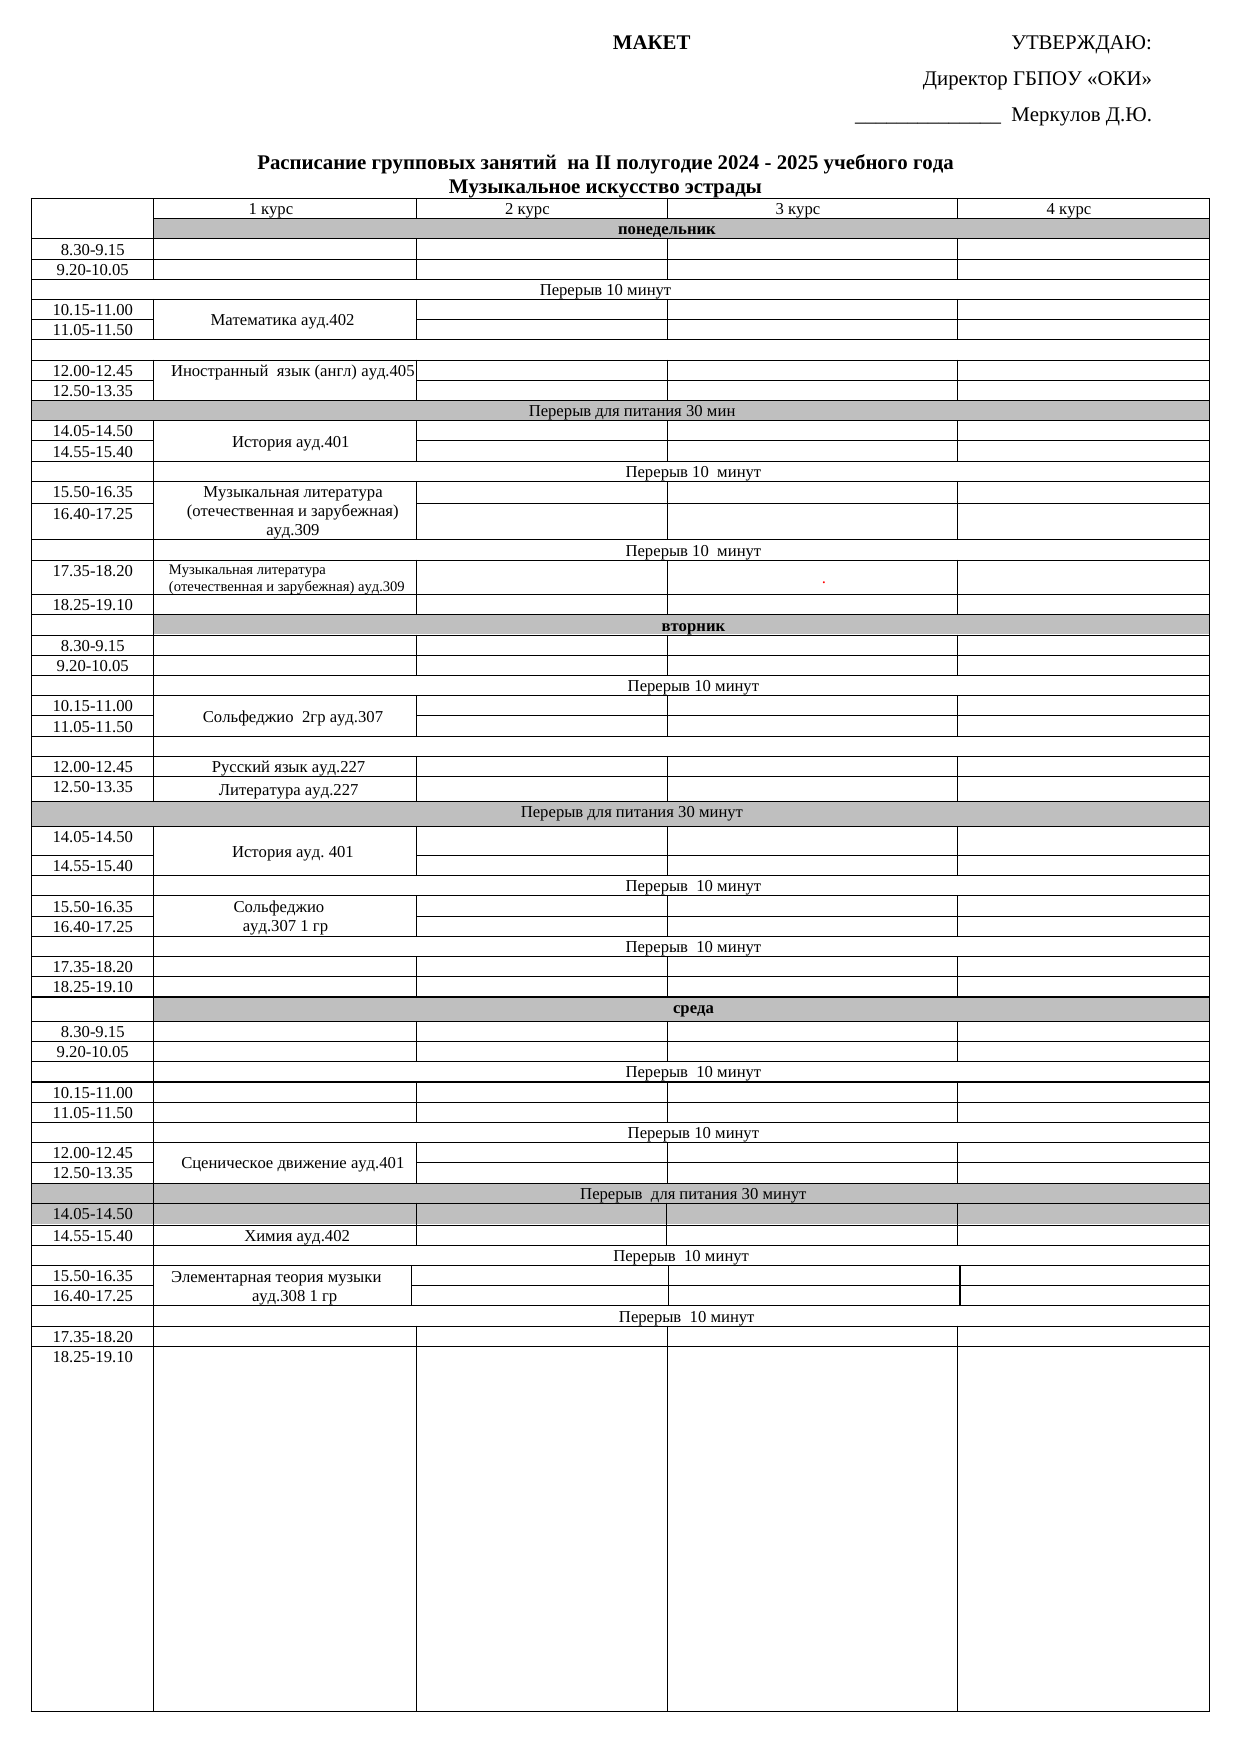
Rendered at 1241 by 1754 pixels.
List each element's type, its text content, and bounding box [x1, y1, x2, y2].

table_cell [958, 300, 1209, 319]
table_cell Перерыв 10 минут [154, 937, 1209, 956]
table_cell [417, 1143, 667, 1162]
table_cell среда [154, 998, 1209, 1021]
table_cell Элементарная теория музыки ауд.308 1 гр [154, 1266, 411, 1305]
table_cell [417, 856, 667, 875]
table_cell [32, 1306, 153, 1326]
table_cell 16.40-17.25 [32, 504, 153, 539]
table_cell [958, 757, 1209, 776]
table_cell Сценическое движение ауд.401 [154, 1143, 416, 1182]
table_cell [668, 896, 957, 916]
table_cell [958, 827, 1209, 855]
table_cell [958, 239, 1209, 258]
table_cell [154, 737, 1209, 756]
table_cell Иностранный язык (англ) ауд.405 [154, 361, 416, 400]
table_cell 11.05-11.50 [32, 1103, 153, 1122]
table_cell 8.30-9.15 [32, 239, 153, 258]
table_cell История ауд. 401 [154, 827, 416, 875]
table_cell [417, 957, 667, 976]
table_cell [154, 1083, 416, 1102]
table_cell [417, 716, 667, 736]
table_cell Сольфеджио 2гр ауд.307 [154, 696, 416, 736]
table_cell [417, 260, 667, 279]
table_cell [958, 777, 1209, 801]
table_cell [668, 716, 957, 736]
table_cell 14.05-14.50 [32, 827, 153, 855]
table_cell [668, 239, 957, 258]
table_cell [417, 300, 667, 319]
table_cell [154, 239, 416, 258]
table_cell [154, 1042, 416, 1061]
table_cell [668, 636, 957, 655]
table_cell [417, 977, 667, 996]
table_cell [668, 856, 957, 875]
table_cell 16.40-17.25 [32, 1286, 153, 1305]
table_cell [667, 1204, 957, 1224]
table_cell [417, 827, 667, 855]
table_cell Перерыв для питания 30 минут [154, 1184, 1209, 1203]
table_cell [417, 421, 667, 440]
table_cell [958, 1042, 1209, 1061]
table_cell Сольфеджио ауд.307 1 гр [154, 896, 416, 936]
table_cell [958, 1083, 1209, 1102]
table_cell [417, 239, 667, 258]
table_cell [668, 757, 957, 776]
table_cell [154, 595, 416, 614]
table_cell [417, 1347, 667, 1711]
table_cell [958, 1103, 1209, 1122]
table_cell [958, 1163, 1209, 1182]
table_cell [32, 462, 153, 481]
table_cell [417, 1163, 667, 1182]
table_cell [154, 1347, 416, 1711]
table_cell 12.50-13.35 [32, 777, 153, 801]
table_cell [668, 827, 957, 855]
table_cell [958, 1143, 1209, 1162]
table_cell [417, 896, 667, 916]
table_cell [668, 441, 957, 461]
table_cell Музыкальная литература (отечественная и зарубежная) ауд.309 [154, 561, 416, 594]
table_cell [32, 937, 153, 956]
table_cell понедельник [154, 219, 1209, 238]
table_cell 12.50-13.35 [32, 1163, 153, 1182]
table_cell Перерыв 10 минут [154, 462, 1209, 481]
table_cell [958, 917, 1209, 936]
table_cell [32, 676, 153, 695]
table_cell 10.15-11.00 [32, 300, 153, 319]
table_cell [958, 1204, 1209, 1224]
table_cell [958, 260, 1209, 279]
table_cell [667, 1226, 957, 1245]
table_cell [154, 1204, 416, 1224]
table_cell Перерыв для питания 30 минут [32, 802, 1209, 826]
table_cell [958, 482, 1209, 503]
table_cell 8.30-9.15 [32, 636, 153, 655]
table_cell 12.00-12.45 [32, 757, 153, 776]
table_cell [958, 595, 1209, 614]
table_cell [32, 998, 153, 1021]
table_cell 14.55-15.40 [32, 1226, 153, 1245]
table_cell [417, 1327, 667, 1346]
table_cell [154, 957, 416, 976]
table_cell [668, 300, 957, 319]
table_cell [668, 1083, 957, 1102]
table_cell [417, 561, 667, 594]
table_cell [958, 856, 1209, 875]
table_cell [958, 381, 1209, 400]
table_cell [417, 696, 667, 715]
table_cell [417, 1204, 666, 1224]
table_cell вторник [154, 615, 1209, 634]
table_cell [958, 320, 1209, 339]
table_cell [32, 1246, 153, 1265]
table_cell 12.00-12.45 [32, 361, 153, 380]
table_cell [668, 1163, 957, 1182]
table_cell [668, 504, 957, 539]
table_cell [32, 1123, 153, 1142]
table_cell [417, 757, 667, 776]
text МАКЕТ УТВЕРЖДАЮ: [59, 29, 1152, 54]
table_cell [958, 656, 1209, 675]
table_cell 17.35-18.20 [32, 957, 153, 976]
table_cell [154, 260, 416, 279]
table_cell [668, 260, 957, 279]
table_cell [958, 561, 1209, 594]
table_cell [32, 876, 153, 895]
table_cell [32, 1062, 153, 1081]
table_cell [417, 361, 667, 380]
table_cell [668, 421, 957, 440]
table_cell Перерыв 10 минут [32, 280, 1209, 299]
table_cell 17.35-18.20 [32, 1327, 153, 1346]
table_header 3 курс [668, 199, 957, 218]
table_cell [669, 1266, 959, 1285]
text Расписание групповых занятий на II полугодие 2024 - 2025 учебного года [59, 150, 1152, 174]
table_header 1 курс [154, 199, 416, 218]
table_cell [668, 656, 957, 675]
table_cell 14.05-14.50 [32, 421, 153, 440]
table_cell [32, 540, 153, 559]
table_cell Химия ауд.402 [154, 1226, 416, 1245]
table_cell 14.55-15.40 [32, 441, 153, 461]
table_cell [958, 1347, 1209, 1711]
table_cell [154, 636, 416, 655]
table_cell 11.05-11.50 [32, 320, 153, 339]
table_cell Литература ауд.227 [154, 777, 416, 801]
table_cell [417, 636, 667, 655]
table_cell . [668, 561, 957, 594]
table_cell 10.15-11.00 [32, 696, 153, 715]
table_cell [417, 381, 667, 400]
table_cell [154, 1103, 416, 1122]
table_cell [417, 482, 667, 503]
table_cell [958, 421, 1209, 440]
table_cell [32, 1184, 153, 1203]
table_cell [958, 716, 1209, 736]
table_cell [668, 977, 957, 996]
table_cell [958, 896, 1209, 916]
table_cell Перерыв 10 минут [154, 876, 1209, 895]
table_cell [668, 381, 957, 400]
table_cell [668, 696, 957, 715]
table_cell [668, 1103, 957, 1122]
table_cell 14.05-14.50 [32, 1204, 153, 1224]
table_cell [958, 1226, 1209, 1245]
table_cell [958, 1022, 1209, 1041]
table_cell [417, 441, 667, 461]
table_cell [958, 361, 1209, 380]
table_cell [417, 504, 667, 539]
table_cell [958, 696, 1209, 715]
table_cell [668, 482, 957, 503]
table_cell 10.15-11.00 [32, 1083, 153, 1102]
table_cell История ауд.401 [154, 421, 416, 461]
table_cell [154, 1327, 416, 1346]
table_cell 11.05-11.50 [32, 716, 153, 736]
table_cell Математика ауд.402 [154, 300, 416, 339]
table_cell 18.25-19.10 [32, 1347, 153, 1711]
text Директор ГБПОУ «ОКИ» [59, 66, 1152, 90]
table_cell [669, 1286, 959, 1305]
table_cell [958, 977, 1209, 996]
table_cell 14.55-15.40 [32, 856, 153, 875]
table_cell [32, 737, 153, 756]
table_cell [668, 1022, 957, 1041]
table_cell [417, 1042, 667, 1061]
table_cell [668, 917, 957, 936]
table_cell [154, 977, 416, 996]
table_cell Перерыв 10 минут [154, 1123, 1209, 1142]
table_cell [958, 636, 1209, 655]
table_cell [417, 1226, 666, 1245]
table_cell [412, 1286, 668, 1305]
table_cell [32, 340, 1209, 359]
table_cell 15.50-16.35 [32, 896, 153, 916]
table_cell 12.00-12.45 [32, 1143, 153, 1162]
table_cell [417, 917, 667, 936]
table_cell 9.20-10.05 [32, 260, 153, 279]
table_cell Русский язык ауд.227 [154, 757, 416, 776]
table_cell Перерыв 10 минут [154, 540, 1209, 559]
table_cell [668, 957, 957, 976]
table_cell [958, 504, 1209, 539]
table_cell 9.20-10.05 [32, 656, 153, 675]
table_cell 9.20-10.05 [32, 1042, 153, 1061]
table_cell [417, 320, 667, 339]
table_cell [417, 1022, 667, 1041]
table_cell [668, 361, 957, 380]
table_cell 15.50-16.35 [32, 482, 153, 503]
table_cell [154, 656, 416, 675]
table_header [32, 199, 153, 238]
table_cell [668, 320, 957, 339]
table_cell [668, 1327, 957, 1346]
table_cell Перерыв 10 минут [154, 1306, 1209, 1326]
table_cell [417, 777, 667, 801]
table_cell 8.30-9.15 [32, 1022, 153, 1041]
table_cell [668, 1347, 957, 1711]
table_header 2 курс [417, 199, 667, 218]
table_cell Перерыв для питания 30 мин [32, 401, 1209, 420]
table_header 4 курс [958, 199, 1209, 218]
table_cell [958, 1327, 1209, 1346]
table_cell [668, 1143, 957, 1162]
table_cell [417, 656, 667, 675]
text Музыкальное искусство эстрады [59, 174, 1152, 198]
table_cell 18.25-19.10 [32, 977, 153, 996]
table_cell [961, 1266, 1209, 1285]
table_cell [961, 1286, 1209, 1305]
table_cell [958, 957, 1209, 976]
table_cell [668, 777, 957, 801]
table_cell [668, 1042, 957, 1061]
table_cell Перерыв 10 минут [154, 676, 1209, 695]
table_cell Музыкальная литература (отечественная и зарубежная) ауд.309 [154, 482, 416, 539]
table_cell [417, 595, 667, 614]
table_cell [668, 595, 957, 614]
table_cell 18.25-19.10 [32, 595, 153, 614]
table_cell [417, 1083, 667, 1102]
table_cell [958, 441, 1209, 461]
table_cell 12.50-13.35 [32, 381, 153, 400]
table_cell Перерыв 10 минут [154, 1062, 1209, 1081]
table_cell Перерыв 10 минут [154, 1246, 1209, 1265]
table_cell [412, 1266, 668, 1285]
table_cell [154, 1022, 416, 1041]
table_cell [32, 615, 153, 634]
text ______________ Меркулов Д.Ю. [59, 102, 1152, 126]
table_cell 16.40-17.25 [32, 917, 153, 936]
table_cell 17.35-18.20 [32, 561, 153, 594]
table_cell 15.50-16.35 [32, 1266, 153, 1285]
table_cell [417, 1103, 667, 1122]
